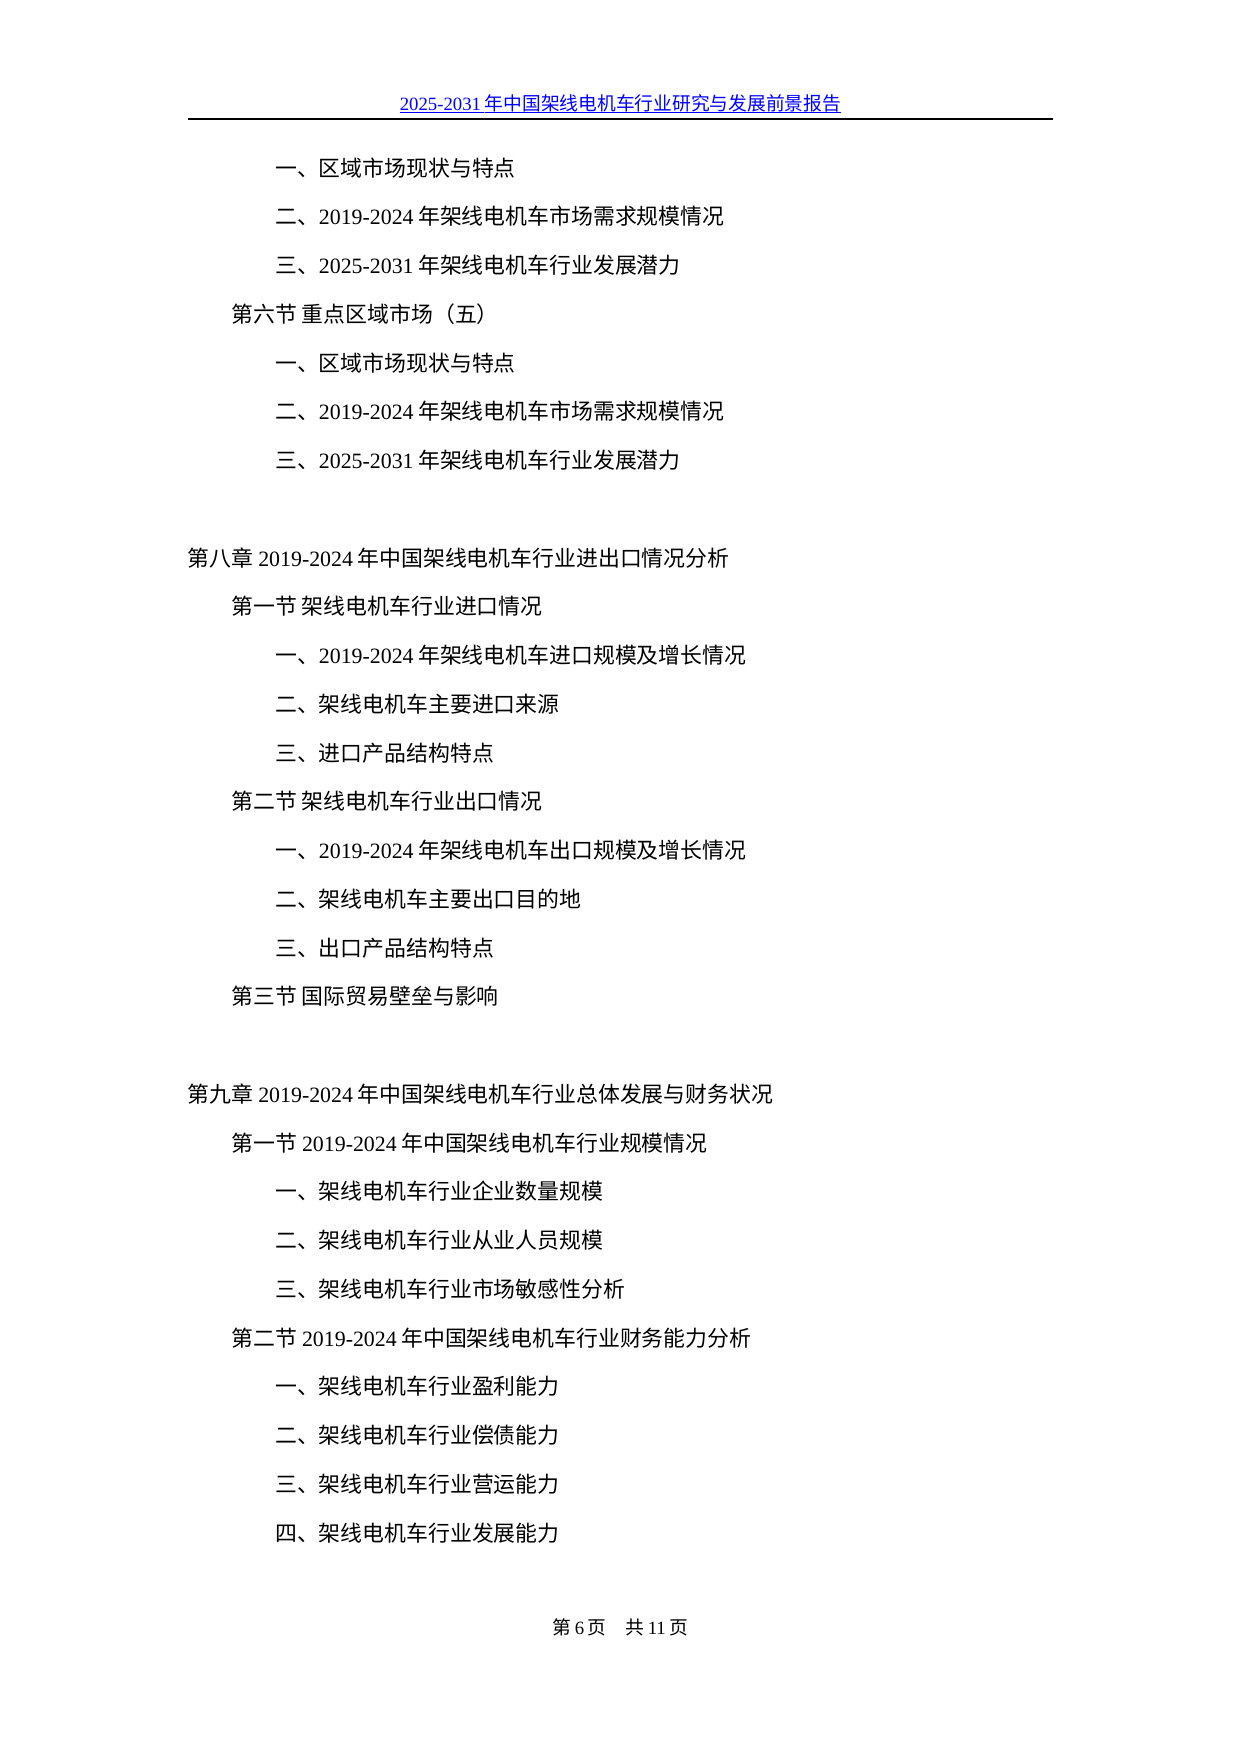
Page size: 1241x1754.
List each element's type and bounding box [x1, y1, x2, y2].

text [187, 150, 1053, 1548]
